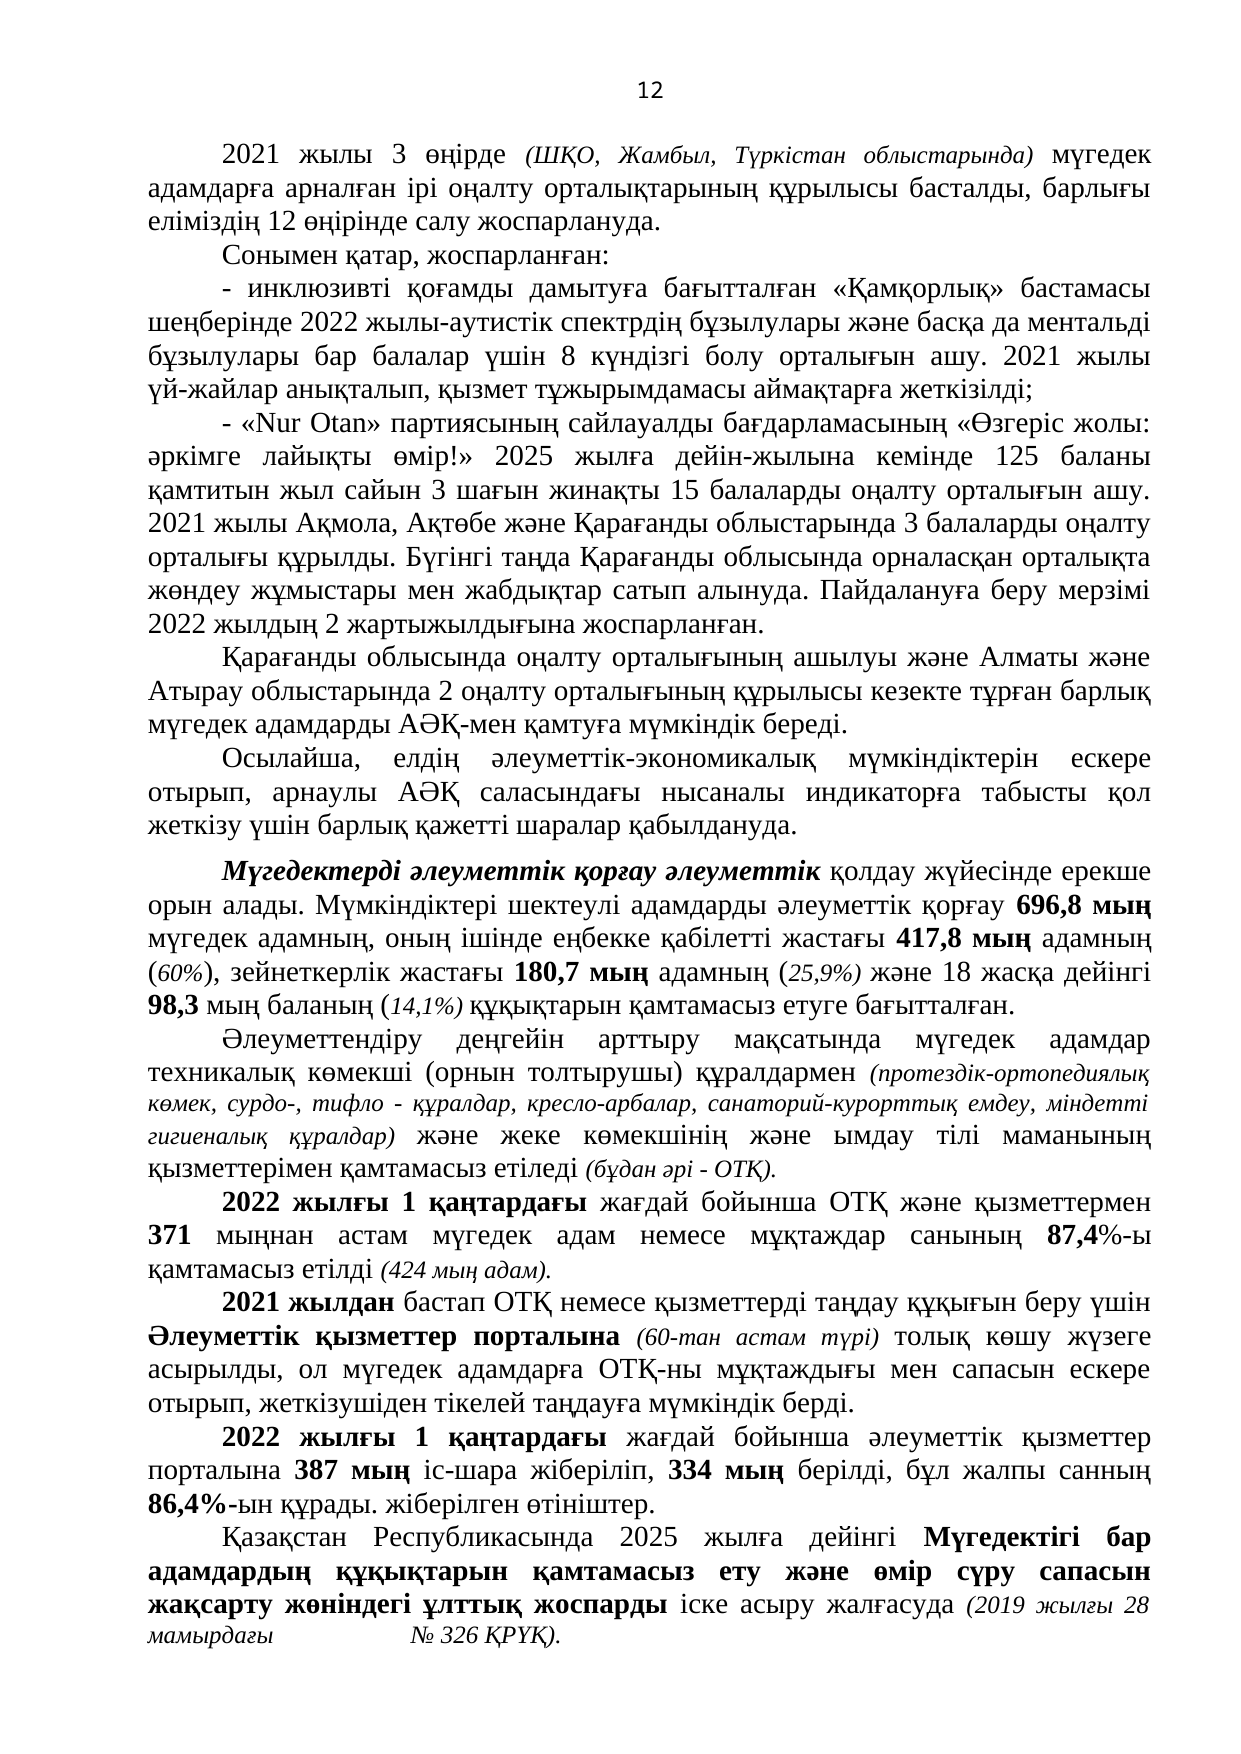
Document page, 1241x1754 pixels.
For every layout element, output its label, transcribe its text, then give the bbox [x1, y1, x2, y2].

text Әлеуметтендіру деңгейін арттыру мақсатында мүгедек адамдар техникалық көмекші (орнын толтырушы) құралдармен (протездік-ортопедиялық көмек, сурдо-, тифло - құралдар, кресло-арбалар, санаторий-курорттық емдеу, міндетті гигиеналық құралдар) және жеке көмекшінің және ымдау тілі маманының қызметтерімен қамтамасыз етіледі (бұдан әрі - ОТҚ). [148, 1021, 1152, 1184]
text 2021 жылдан бастап ОТҚ немесе қызметтерді таңдау құқығын беру үшін Әлеуметтік қызметтер порталына (60-тан астам түрі) толық көшу жүзеге асырылды, ол мүгедек адамдарға ОТҚ-ны мұқтаждығы мен сапасын ескере отырып, жеткізушіден тікелей таңдауға мүмкіндік берді. [148, 1284, 1152, 1419]
text Қазақстан Республикасында 2025 жылға дейінгі Мүгедектігі бар адамдардың құқықтарын қамтамасыз ету және өмір сүру сапасын жақсарту жөніндегі ұлттық жоспарды іске асыру жалғасуда (2019 жылғы 28 мамырдағы № 326 ҚРҮҚ). [148, 1519, 1152, 1649]
text Қарағанды облысында оңалту орталығының ашылуы және Алматы және Атырау облыстарында 2 оңалту орталығының құрылысы кезекте тұрған барлық мүгедек адамдарды АӘҚ-мен қамтуға мүмкіндік береді. [148, 639, 1152, 740]
text 2022 жылғы 1 қаңтардағы жағдай бойынша ОТҚ және қызметтермен 371 мыңнан астам мүгедек адам немесе мұқтаждар санының 87,4%-ы қамтамасыз етілді (424 мың адам). [148, 1184, 1152, 1284]
text 2022 жылғы 1 қаңтардағы жағдай бойынша әлеуметтік қызметтер порталына 387 мың іс-шара жіберіліп, 334 мың берілді, бұл жалпы санның 86,4%-ын құрады. жіберілген өтініштер. [148, 1419, 1152, 1519]
text Мүгедектерді әлеуметтік қорғау әлеуметтік қолдау жүйесінде ерекше орын алады. Мүмкіндіктері шектеулі адамдарды әлеуметтік қорғау 696,8 мың мүгедек адамның, оның ішінде еңбекке қабілетті жастағы 417,8 мың адамның (60%), зейнеткерлік жастағы 180,7 мың адамның (25,9%) және 18 жасқа дейінгі 98,3 мың баланың (14,1%) құқықтарын қамтамасыз етуге бағытталған. [148, 853, 1152, 1021]
text - «Nur Otan» партиясының сайлауалды бағдарламасының «Өзгеріс жолы: әркімге лайықты өмір!» 2025 жылға дейін-жылына кемінде 125 баланы қамтитын жыл сайын 3 шағын жинақты 15 балаларды оңалту орталығын ашу. 2021 жылы Ақмола, Ақтөбе және Қарағанды облыстарында 3 балаларды оңалту орталығы құрылды. Бүгінгі таңда Қарағанды облысында орналасқан орталықта жөндеу жұмыстары мен жабдықтар сатып алынуда. Пайдалануға беру мерзімі 2022 жылдың 2 жартыжылдығына жоспарланған. [148, 405, 1152, 639]
text 2021 жылы 3 өңірде (ШҚО, Жамбыл, Түркістан облыстарында) мүгедек адамдарға арналған ірі оңалту орталықтарының құрылысы басталды, барлығы еліміздің 12 өңірінде салу жоспарлануда. [148, 136, 1152, 237]
text - инклюзивті қоғамды дамытуға бағытталған «Қамқорлық» бастамасы шеңберінде 2022 жылы-аутистік спектрдің бұзылулары және басқа да ментальді бұзылулары бар балалар үшін 8 күндізгі болу орталығын ашу. 2021 жылы үй-жайлар анықталып, қызмет тұжырымдамасы аймақтарға жеткізілді; [148, 271, 1152, 405]
text Осылайша, елдің әлеуметтік-экономикалық мүмкіндіктерін ескере отырып, арнаулы АӘҚ саласындағы нысаналы индикаторға табысты қол жеткізу үшін барлық қажетті шаралар қабылдануда. [148, 740, 1152, 841]
text Сонымен қатар, жоспарланған: [148, 237, 1152, 271]
